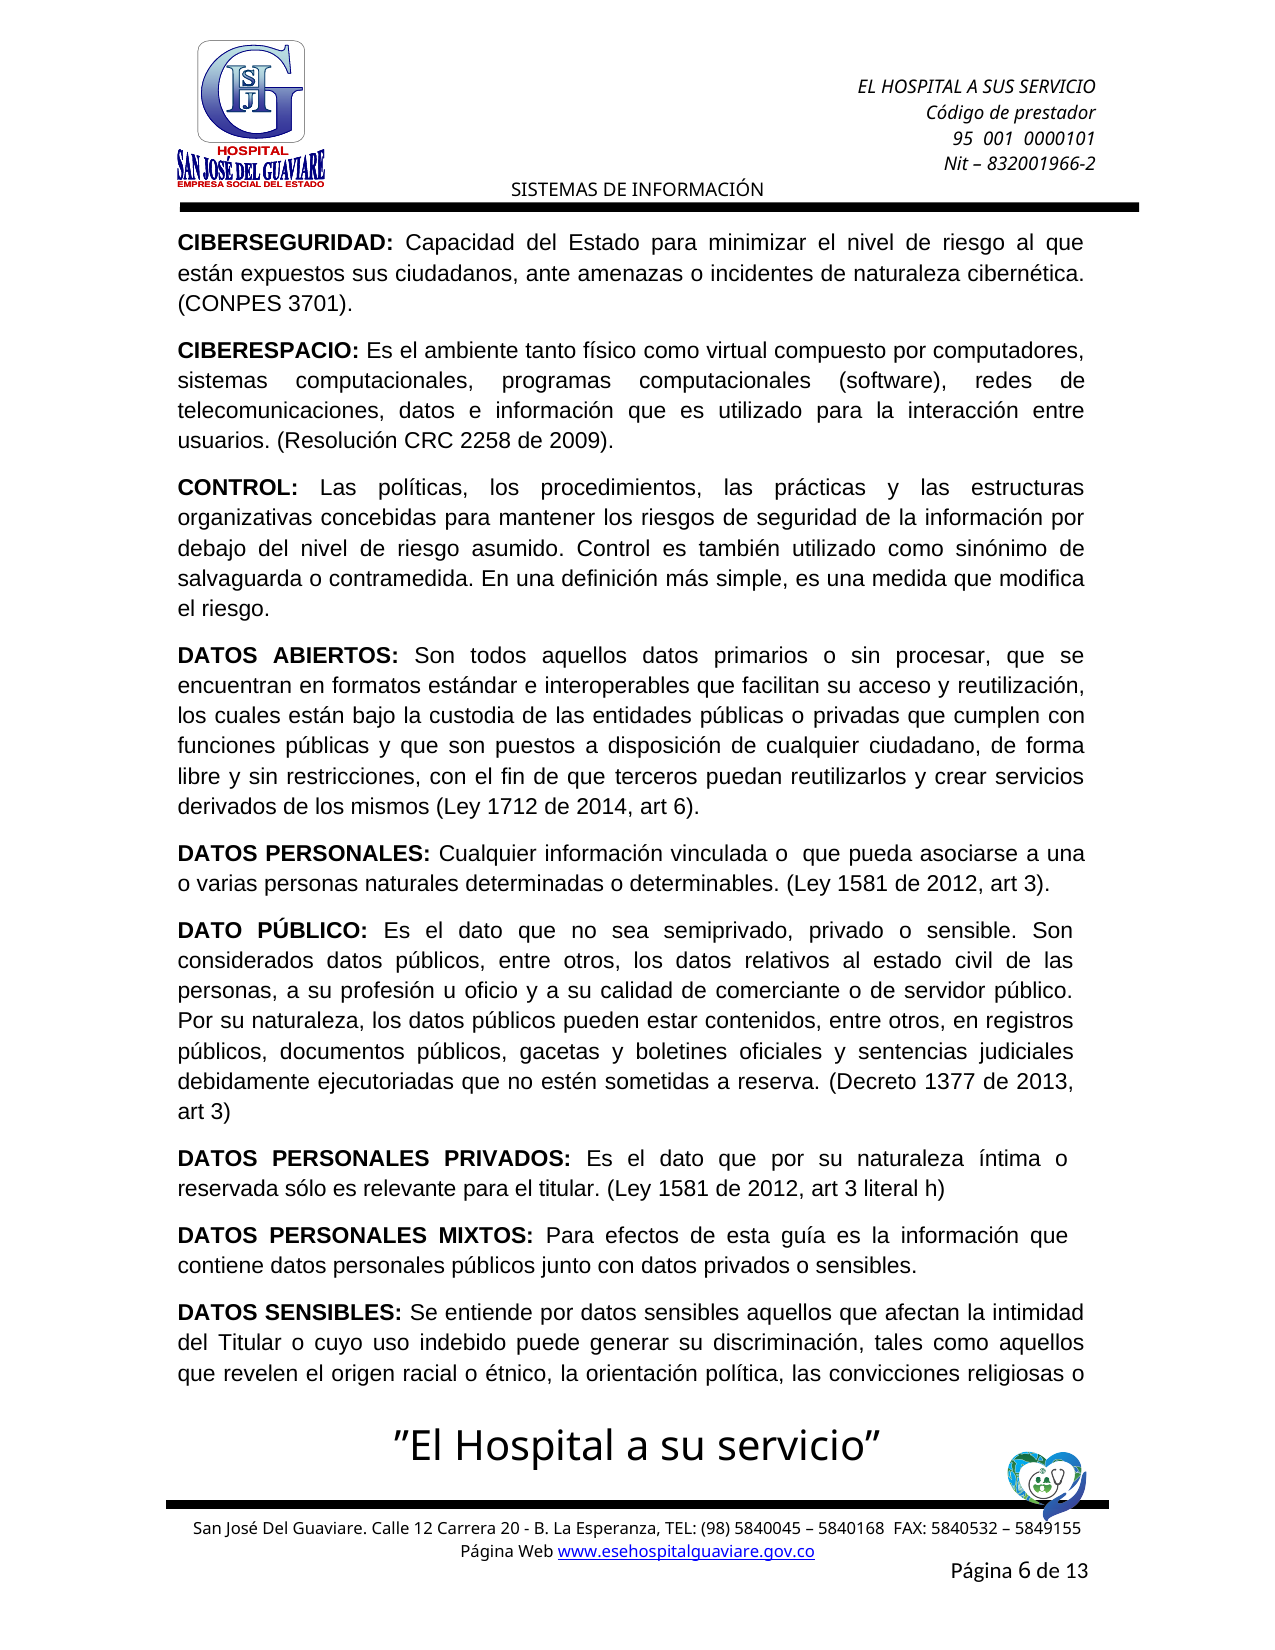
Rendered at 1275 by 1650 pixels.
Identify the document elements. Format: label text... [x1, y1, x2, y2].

text DATOS PERSONALES MIXTOS: Para efectos de esta guía es la información que contiene datos personales públicos junto con datos privados o sensibles. [177, 1222, 1069, 1279]
text CONTROL: Las políticas, los procedimientos, las prácticas y las estructuras organizativas concebidas para mantener los riesgos de seguridad de la información por debajo del nivel de riesgo asumido. Control es también utilizado como sinónimo de salvaguarda o contramedida. En una definición más simple, es una medida que modifica el riesgo. [177, 474, 1085, 621]
text DATOS PERSONALES PRIVADOS: Es el dato que por su naturaleza íntima o reservada sólo es relevante para el titular. (Ley 1581 de 2012, art 3 literal h) [177, 1145, 1069, 1202]
text CIBERSEGURIDAD: Capacidad del Estado para minimizar el nivel de riesgo al que están expuestos sus ciudadanos, ante amenazas o incidentes de naturaleza cibernética. (CONPES 3701). [177, 229, 1085, 316]
text DATOS PERSONALES: Cualquier información vinculada o que pueda asociarse a una o varias personas naturales determinadas o determinables. (Ley 1581 de 2012, art 3). [177, 840, 1085, 896]
text DATOS ABIERTOS: Son todos aquellos datos primarios o sin procesar, que se encuentran en formatos estándar e interoperables que facilitan su acceso y reutilización, los cuales están bajo la custodia de las entidades públicas o privadas que cumplen con funciones públicas y que son puestos a disposición de cualquier ciudadano, de forma libre y sin restricciones, con el fin de que terceros puedan reutilizarlos y crear servicios derivados de los mismos (Ley 1712 de 2014, art 6). [177, 642, 1085, 819]
text DATO PÚBLICO: Es el dato que no sea semiprivado, privado o sensible. Son considerados datos públicos, entre otros, los datos relativos al estado civil de las personas, a su profesión u oficio y a su calidad de comerciante o de servidor público. Por su naturaleza, los datos públicos pueden estar contenidos, entre otros, en registros públicos, documentos públicos, gacetas y boletines oficiales y sentencias judiciales debidamente ejecutoriadas que no estén sometidas a reserva. (Decreto 1377 de 2013, art 3) [177, 917, 1074, 1124]
picture [996, 1444, 1098, 1530]
text CIBERESPACIO: Es el ambiente tanto físico como virtual compuesto por computadores, sistemas computacionales, programas computacionales (software), redes de telecomunicaciones, datos e información que es utilizado para la interacción entre usuarios. (Resolución CRC 2258 de 2009). [177, 337, 1085, 454]
